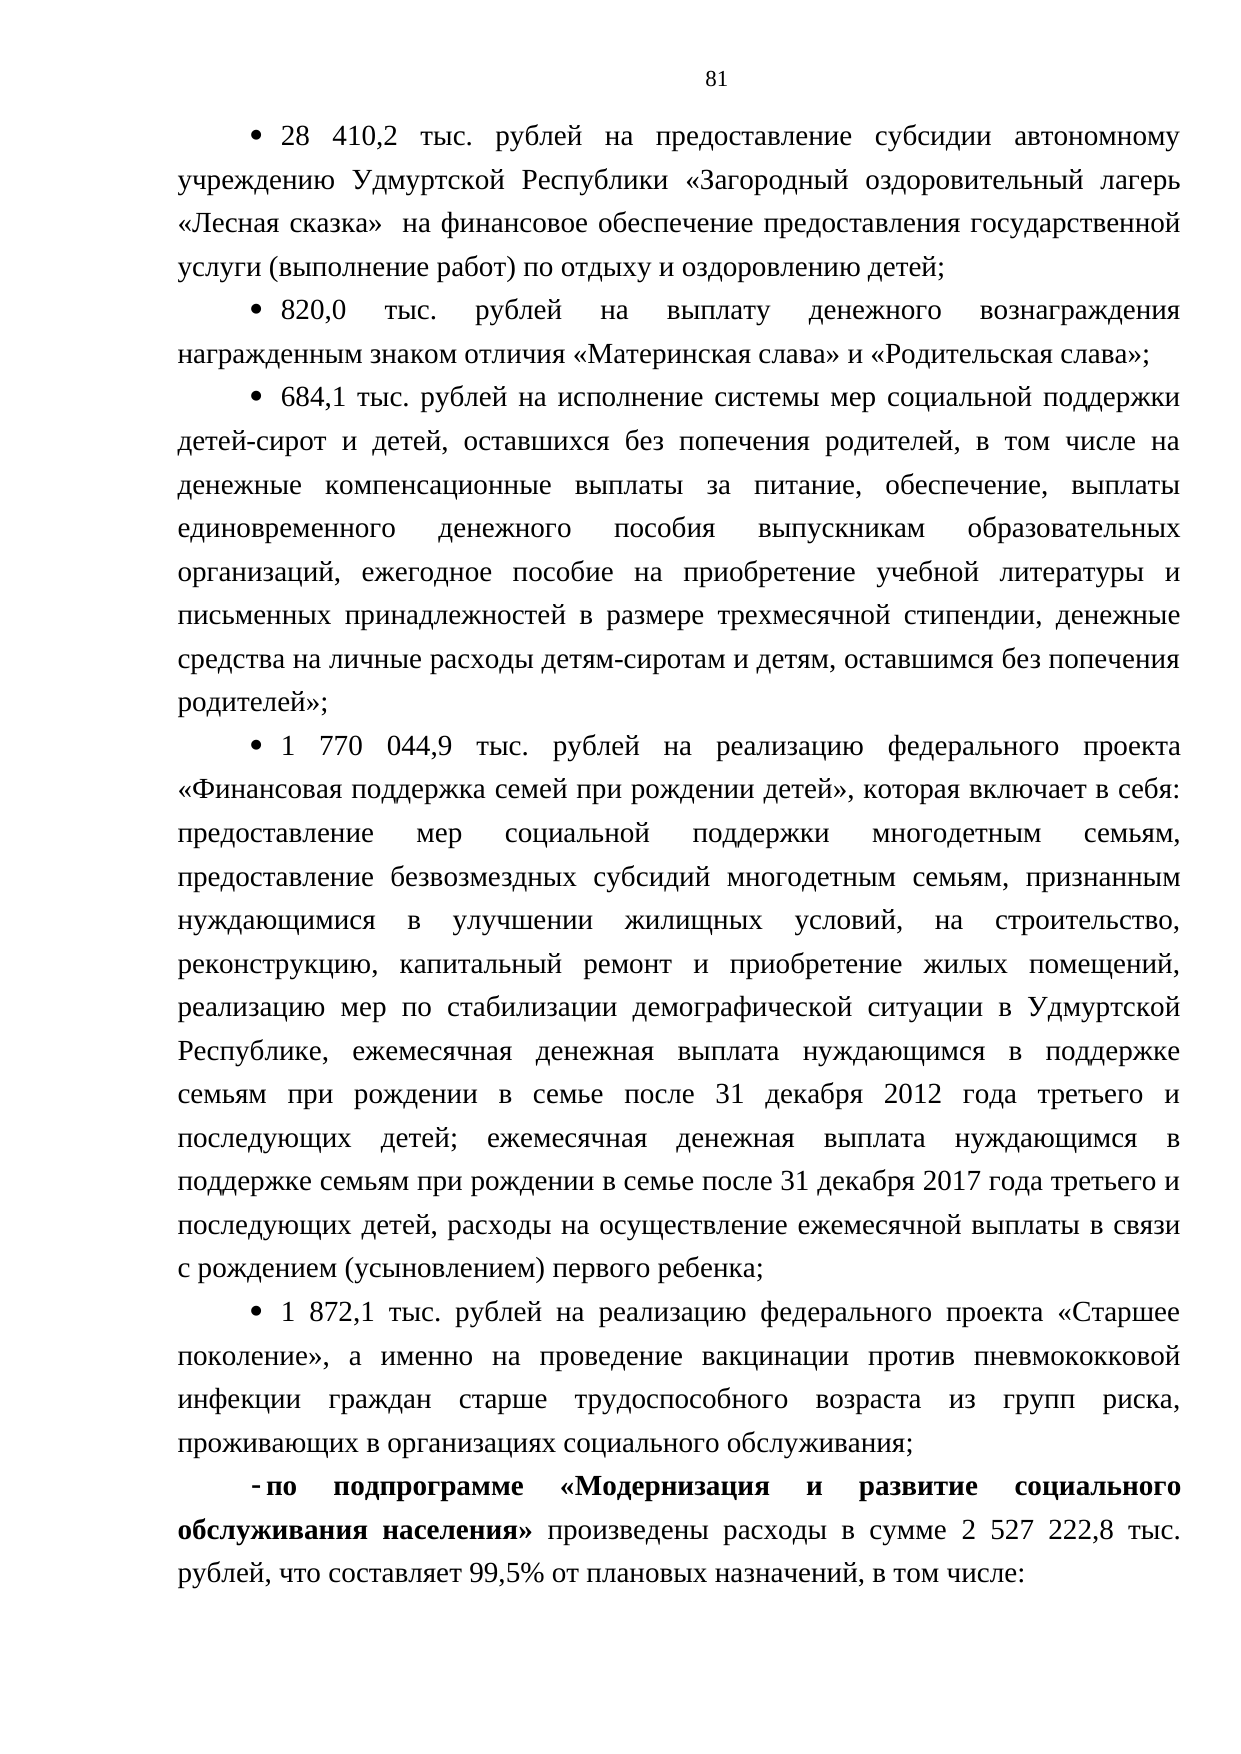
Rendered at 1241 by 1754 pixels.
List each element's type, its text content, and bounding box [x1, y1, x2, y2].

list 684,1 тыс. рублей на исполнение системы мер социальной поддержки детей-сирот и детей, оставшихся без попечения родителей, в том числе на денежные компенсационные выплаты за питание, обеспечение, выплаты единовременного денежного пособия выпускникам образовательных организаций, ежегодное пособие на приобретение учебной литературы и письменных принадлежностей в размере трехмесячной стипендии, денежные средства на личные расходы детям-сиротам и детям, оставшимся без попечения родителей»; [177, 379, 1181, 718]
list 1 770 044,9 тыс. рублей на реализацию федерального проекта «Финансовая поддержка семей при рождении детей», которая включает в себя: предоставление мер социальной поддержки многодетным семьям, предоставление безвозмездных субсидий многодетным семьям, признанным нуждающимися в улучшении жилищных условий, на строительство, реконструкцию, капитальный ремонт и приобретение жилых помещений, реализацию мер по стабилизации демографической ситуации в Удмуртской Республике, ежемесячная денежная выплата нуждающимся в поддержке семьям при рождении в семье после 31 декабря 2012 года третьего и последующих детей; ежемесячная денежная выплата нуждающимся в поддержке семьям при рождении в семье после 31 декабря 2017 года третьего и последующих детей, расходы на осуществление ежемесячной выплаты в связи с рождением (усыновлением) первого ребенка; [177, 728, 1181, 1284]
list по подпрограмме «Модернизация и развитие социального обслуживания населения» произведены расходы в сумме 2 527 222,8 тыс. рублей, что составляет 99,5% от плановых назначений, в том числе: [177, 1468, 1181, 1589]
list 1 872,1 тыс. рублей на реализацию федерального проекта «Старшее поколение», а именно на проведение вакцинации против пневмококковой инфекции граждан старше трудоспособного возраста из групп риска, проживающих в организациях социального обслуживания; [177, 1294, 1181, 1458]
list 820,0 тыс. рублей на выплату денежного вознаграждения награжденным знаком отличия «Материнская слава» и «Родительская слава»; [177, 292, 1181, 369]
list 28 410,2 тыс. рублей на предоставление субсидии автономному учреждению Удмуртской Республики «Загородный оздоровительный лагерь «Лесная сказка» на финансовое обеспечение предоставления государственной услуги (выполнение работ) по отдыху и оздоровлению детей; [177, 118, 1181, 282]
